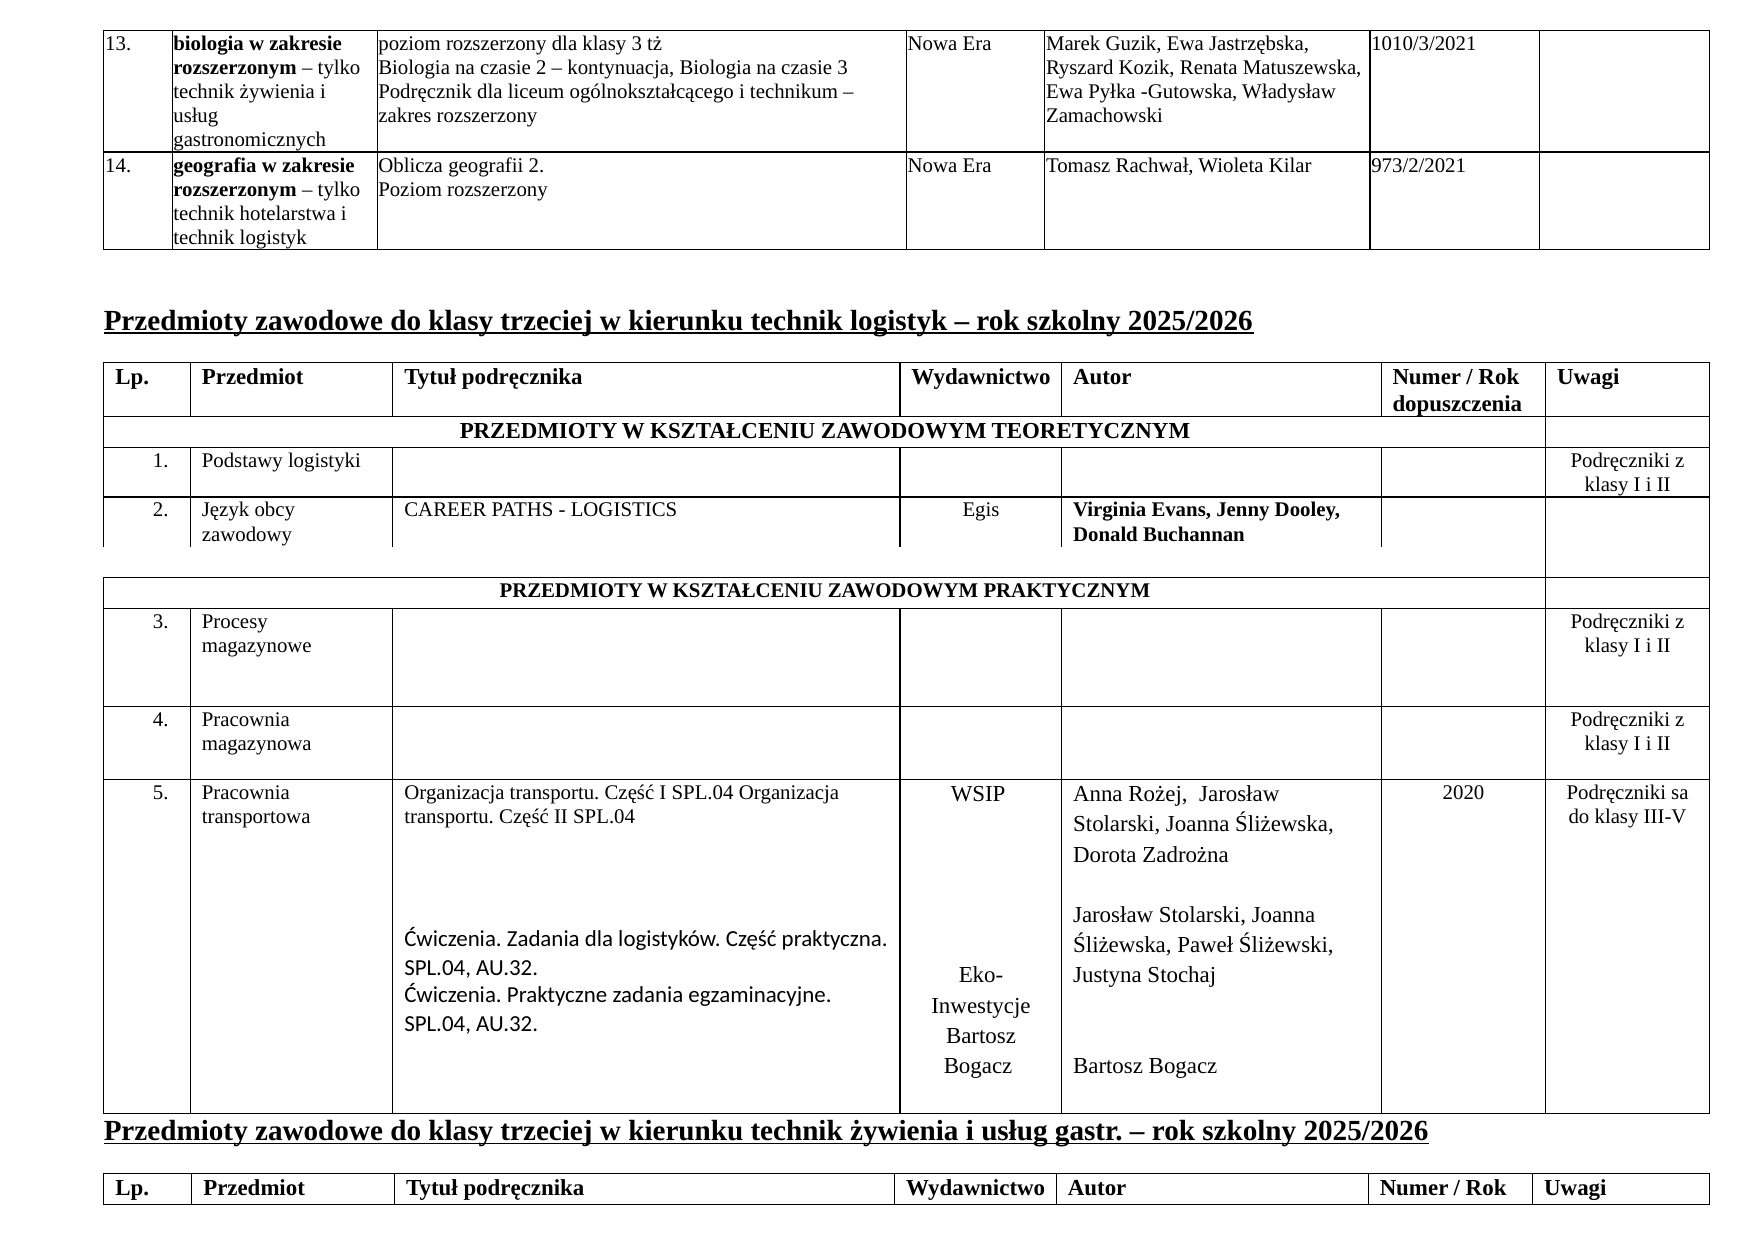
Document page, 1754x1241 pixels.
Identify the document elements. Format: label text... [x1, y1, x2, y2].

table_cell [104, 448, 190, 496]
table_cell [1381, 498, 1545, 577]
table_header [1369, 1174, 1532, 1204]
table_header Przedmiot [191, 363, 392, 416]
table_cell WSIP Eko-Inwestycje Bartosz Bogacz [901, 780, 1061, 1112]
table_cell Procesy magazynowe [191, 609, 392, 706]
table_cell [1546, 417, 1709, 447]
table_cell 973/2/2021 [1371, 153, 1539, 249]
table_cell Nowa Era [907, 153, 1044, 249]
table_cell poziom rozszerzony dla klasy 3 tż Biologia na czasie 2 – kontynuacja, Biologia na czasie 3 Podręcznik dla liceum ogólnokształcącego i technikum – zakres rozszerzony [378, 31, 906, 151]
table_header Autor [1057, 1174, 1368, 1204]
table_cell Podręczniki z klasy I i II [1546, 448, 1709, 496]
table_header Przedmiot [192, 1174, 394, 1204]
table_cell Tomasz Rachwał, Wioleta Kilar [1045, 153, 1369, 249]
table_cell [1062, 707, 1381, 779]
table_cell 13. [104, 31, 172, 151]
table_cell Pracownia magazynowa [191, 707, 392, 779]
table_header Numer / Rok dopuszczenia [1382, 363, 1545, 416]
table_cell CAREER PATHS - LOGISTICS [393, 498, 900, 577]
table_header Uwagi [1533, 1174, 1709, 1204]
table_cell [393, 707, 899, 779]
table_cell [1546, 546, 1709, 577]
table_cell [104, 780, 190, 1112]
table_cell [1382, 707, 1545, 779]
text Przedmioty zawodowe do klasy trzeciej w kierunku technik logistyk – rok szkolny 2025/2026 [103, 303, 1709, 336]
table_header Tytuł podręcznika [395, 1174, 894, 1204]
table_header Autor [1062, 363, 1381, 416]
table_header Tytuł podręcznika [393, 363, 899, 416]
table_cell [1540, 31, 1709, 151]
table_cell [104, 609, 190, 706]
table_cell Podręczniki z klasy I i II [1546, 609, 1709, 706]
table_cell [901, 448, 1061, 496]
table_cell [393, 448, 899, 496]
table_cell [1062, 609, 1381, 706]
table_cell 1010/3/2021 [1371, 31, 1539, 151]
table_cell [1546, 578, 1709, 608]
table_cell Oblicza geografii 2. Poziom rozszerzony [378, 153, 906, 249]
table_header Wydawnictwo [901, 363, 1061, 416]
table_header Uwagi [1546, 363, 1709, 416]
table_cell 2020 [1382, 780, 1545, 1112]
text Przedmioty zawodowe do klasy trzeciej w kierunku technik żywienia i usług gastr. – rok szkolny 2025/2026 [103, 1114, 1709, 1147]
table_cell PRZEDMIOTY W KSZTAŁCENIU ZAWODOWYM TEORETYCZNYM [104, 417, 1545, 447]
table_cell [104, 707, 190, 779]
table_cell [901, 609, 1061, 706]
table_cell [393, 609, 899, 706]
table_cell Pracownia transportowa [191, 780, 392, 1112]
table_cell PRZEDMIOTY W KSZTAŁCENIU ZAWODOWYM PRAKTYCZNYM [104, 578, 1545, 608]
table_cell Organizacja transportu. Część I SPL.04 Organizacja transportu. Część II SPL.04 Ćwiczenia. Zadania dla logistyków. Część praktyczna. SPL.04, AU.32. Ćwiczenia. Praktyczne zadania egzaminacyjne. SPL.04, AU.32. [393, 780, 899, 1112]
table_header Lp. [104, 1174, 191, 1204]
table_cell Anna Rożej, Jarosław Stolarski, Joanna Śliżewska, Dorota Zadrożna Jarosław Stolarski, Joanna Śliżewska, Paweł Śliżewski, Justyna Stochaj Bartosz Bogacz [1062, 780, 1381, 1112]
table_cell Marek Guzik, Ewa Jastrzębska, Ryszard Kozik, Renata Matuszewska, Ewa Pyłka -Gutowska, Władysław Zamachowski [1045, 31, 1369, 151]
table_cell Podręczniki sa do klasy III-V [1546, 780, 1709, 1112]
table_cell [1546, 498, 1709, 546]
table_cell Nowa Era [907, 31, 1044, 151]
table_cell 14. [104, 153, 172, 249]
table_cell biologia w zakresie rozszerzonym – tylko technik żywienia i usług gastronomicznych [173, 31, 377, 151]
table_cell Virginia Evans, Jenny Dooley, Donald Buchannan [1062, 498, 1381, 577]
table_cell [104, 498, 190, 577]
table_cell Podstawy logistyki [191, 448, 392, 496]
table_cell [1540, 153, 1709, 249]
table_header Lp. [104, 363, 190, 416]
table_cell [1382, 448, 1545, 496]
table_cell [901, 707, 1061, 779]
table_cell Język obcy zawodowy [190, 498, 393, 577]
table_cell Egis [900, 498, 1062, 577]
table_cell geografia w zakresie rozszerzonym – tylko technik hotelarstwa i technik logistyk [173, 153, 377, 249]
table_cell Podręczniki z klasy I i II [1546, 707, 1709, 779]
table_header Wydawnictwo [895, 1174, 1056, 1204]
table_cell [1382, 609, 1545, 706]
table_cell [1062, 448, 1381, 496]
